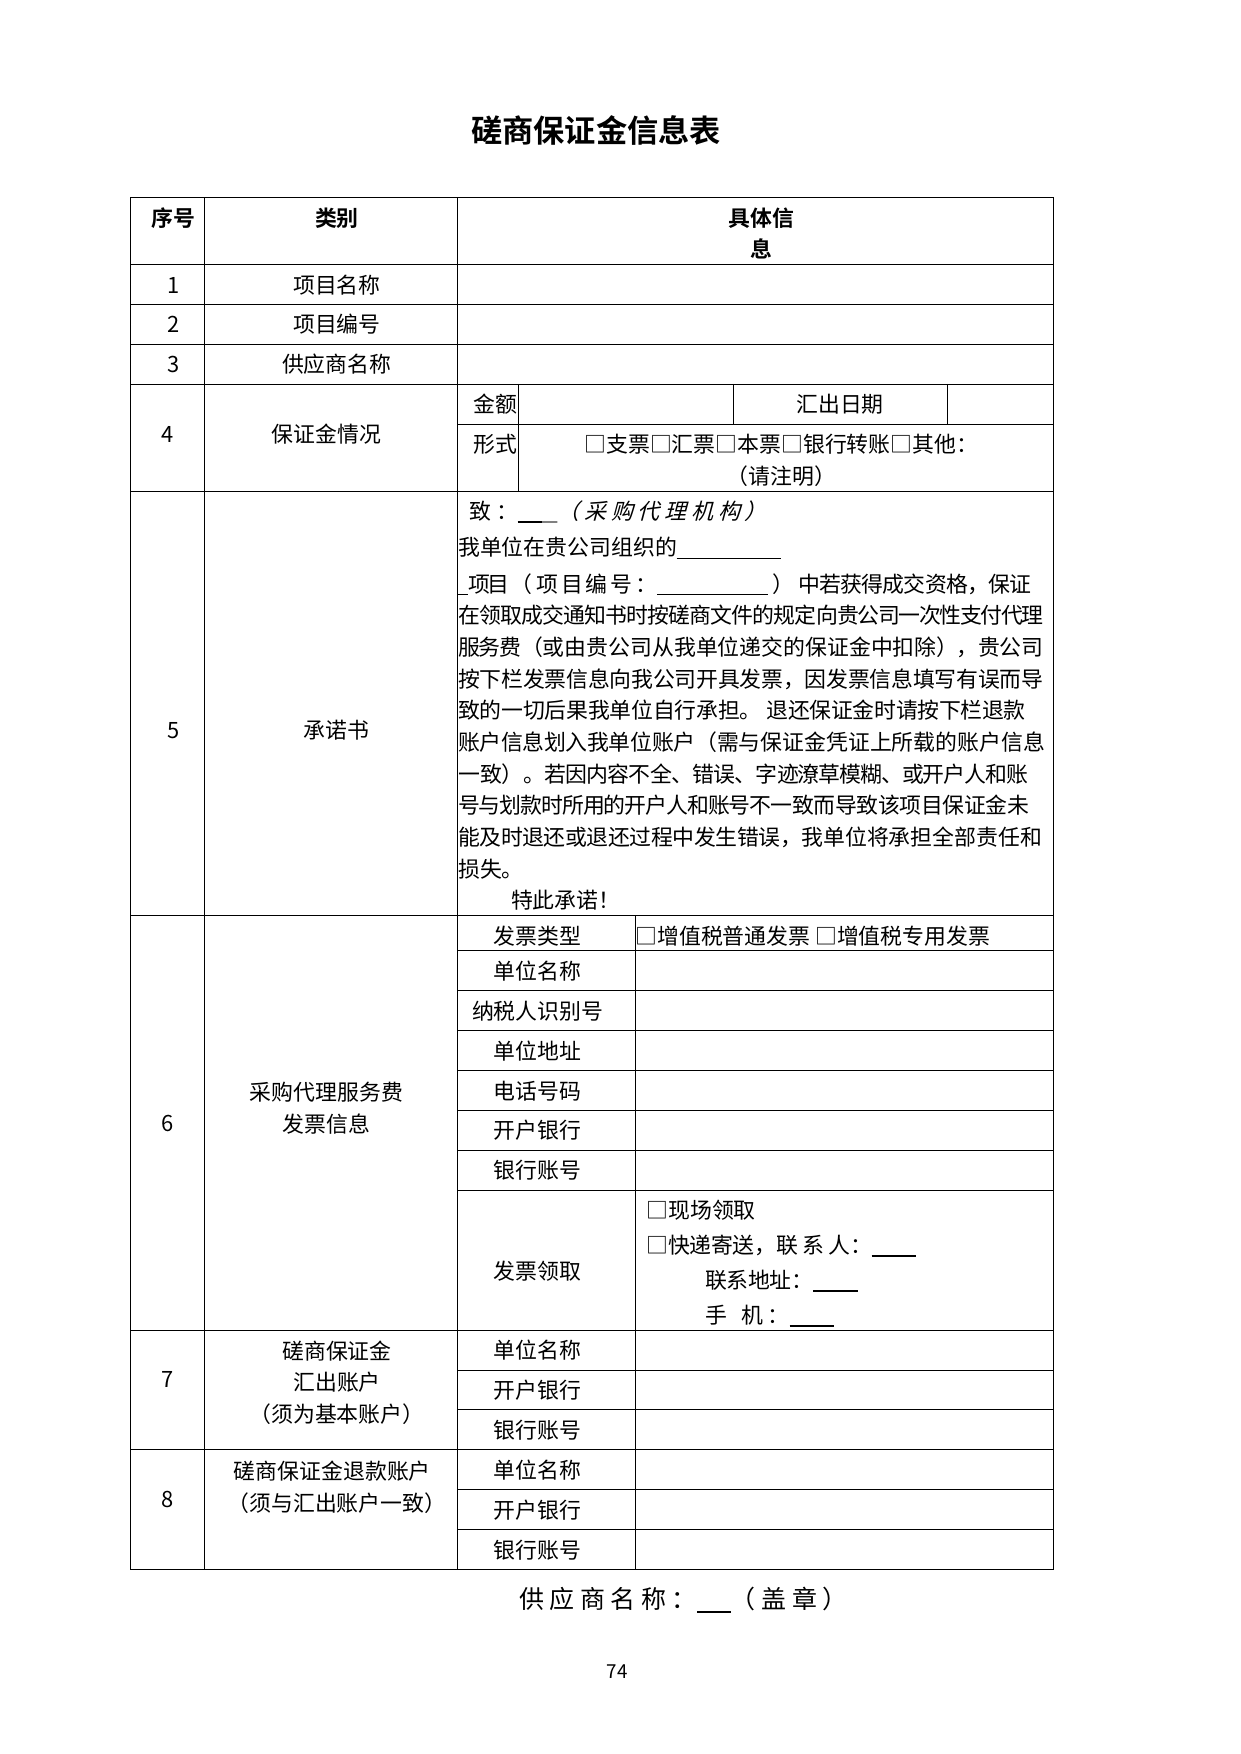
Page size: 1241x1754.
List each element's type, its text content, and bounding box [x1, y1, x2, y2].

table_cell 承诺书 [205, 492, 457, 915]
table_cell [636, 1490, 1053, 1529]
table_cell 1 [131, 265, 204, 304]
table_cell 项目名称 [205, 265, 457, 304]
table_cell [458, 345, 1053, 384]
table_cell 开户银行 [458, 1371, 635, 1409]
table_cell 纳税人识别号 [458, 991, 635, 1030]
table_cell 2 [131, 305, 204, 344]
table_cell 致 ： （ 采 购 代 理 机 构 ） 我单位在贵公司组织的 项 目 （ 项 目 编 号 ： ） 中若获得成交资格，保证在领取成交通知书时按磋商文件的规定向贵公司一次性支付代理服务费（或由贵公司从我单位递交的保证金中扣除），贵公司按下栏发票信息向我公司开具发票，因发票信息填写有误而导致的一切后果我单位自行承担。 退还保证金时请按下栏退款账户信息划入我单位账户（需与保证金凭证上所载的账户信息一致）。若因内容不全、错误、字迹潦草模糊、或开户人和账号与划款时所用的开户人和账号不一致而导致该项目保证金未能及时退还或退还过程中发生错误，我单位将承担全部责任和损失。 特此承诺！ [458, 492, 1053, 915]
table_cell 磋商保证金退款账户 （须与汇出账户一致） [205, 1450, 457, 1569]
table_cell 单位地址 [458, 1031, 635, 1070]
table_cell [636, 1371, 1053, 1409]
table_cell [636, 1071, 1053, 1110]
table_cell [636, 1530, 1053, 1569]
table_cell 发票领取 [458, 1191, 635, 1329]
table_cell 磋商保证金汇出账户 （须为基本账户） [205, 1331, 457, 1449]
table_cell 7 [131, 1331, 204, 1449]
text 供 应 商 名 称 ： （ 盖 章 ） [519, 1580, 1152, 1616]
table_cell 6 [131, 916, 204, 1329]
table_cell 电话号码 [458, 1071, 635, 1110]
table_cell 形式 [458, 425, 518, 491]
table_cell [519, 385, 733, 423]
table_cell □现场领取 □快递寄送，联 系 人： 联系地址： 手 机 ： [636, 1191, 1053, 1329]
table_cell 5 [131, 492, 204, 915]
table_cell 项目编号 [205, 305, 457, 344]
table_cell 保证金情况 [205, 385, 457, 491]
table_cell [948, 385, 1053, 423]
table_cell 发票类型 [458, 916, 635, 950]
table_cell [636, 1410, 1053, 1449]
table_cell □增值税普通发票 □增值税专用发票 [636, 916, 1053, 950]
table_cell □支票□汇票□本票□银行转账□其他： （请注明） [519, 425, 1053, 491]
table_header 具体信息 [458, 198, 1053, 264]
table_cell 汇出日期 [734, 385, 947, 423]
table_cell 金额 [458, 385, 518, 423]
table_cell 银行账号 [458, 1151, 635, 1190]
table_cell [636, 1450, 1053, 1489]
table_cell 开户银行 [458, 1490, 635, 1529]
table_cell 开户银行 [458, 1111, 635, 1150]
table_cell 单位名称 [458, 1450, 635, 1489]
table_cell [636, 1151, 1053, 1190]
table_cell [458, 305, 1053, 344]
table_cell [636, 991, 1053, 1030]
table_cell 采购代理服务费发票信息 [205, 916, 457, 1329]
table_cell 供应商名称 [205, 345, 457, 384]
table_cell 4 [131, 385, 204, 491]
table_cell 单位名称 [458, 1331, 635, 1369]
table_cell 银行账号 [458, 1530, 635, 1569]
table_cell [636, 1111, 1053, 1150]
table_header 序号 [131, 198, 204, 264]
table_cell 单位名称 [458, 951, 635, 990]
table_header 类别 [205, 198, 457, 264]
subtitle 磋商保证金信息表 [118, 106, 1073, 151]
table_cell 3 [131, 345, 204, 384]
table_cell 8 [131, 1450, 204, 1569]
table_cell [636, 1331, 1053, 1369]
table_cell [458, 265, 1053, 304]
table_cell [636, 1031, 1053, 1070]
table_cell 银行账号 [458, 1410, 635, 1449]
table_cell [636, 951, 1053, 990]
